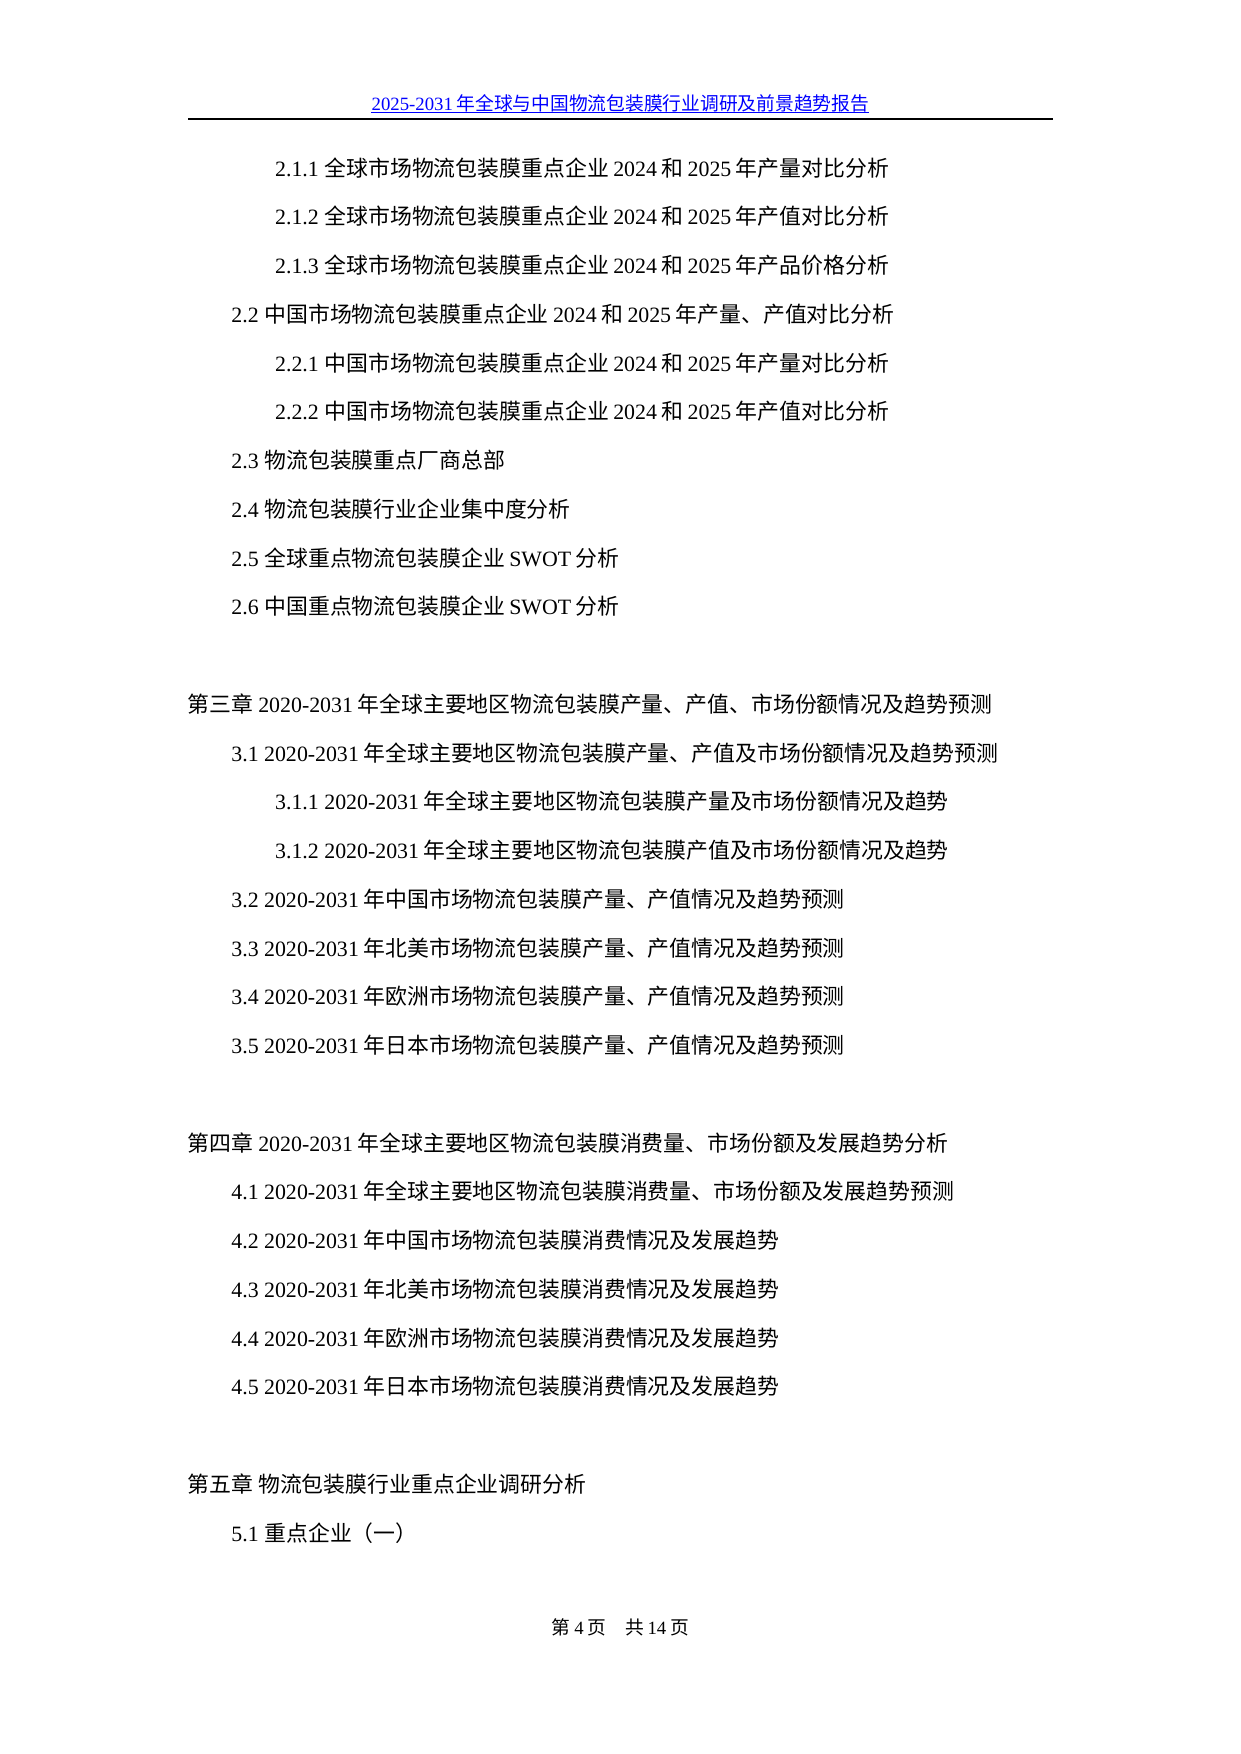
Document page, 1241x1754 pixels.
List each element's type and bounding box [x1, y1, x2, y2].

text [187, 150, 1053, 1548]
